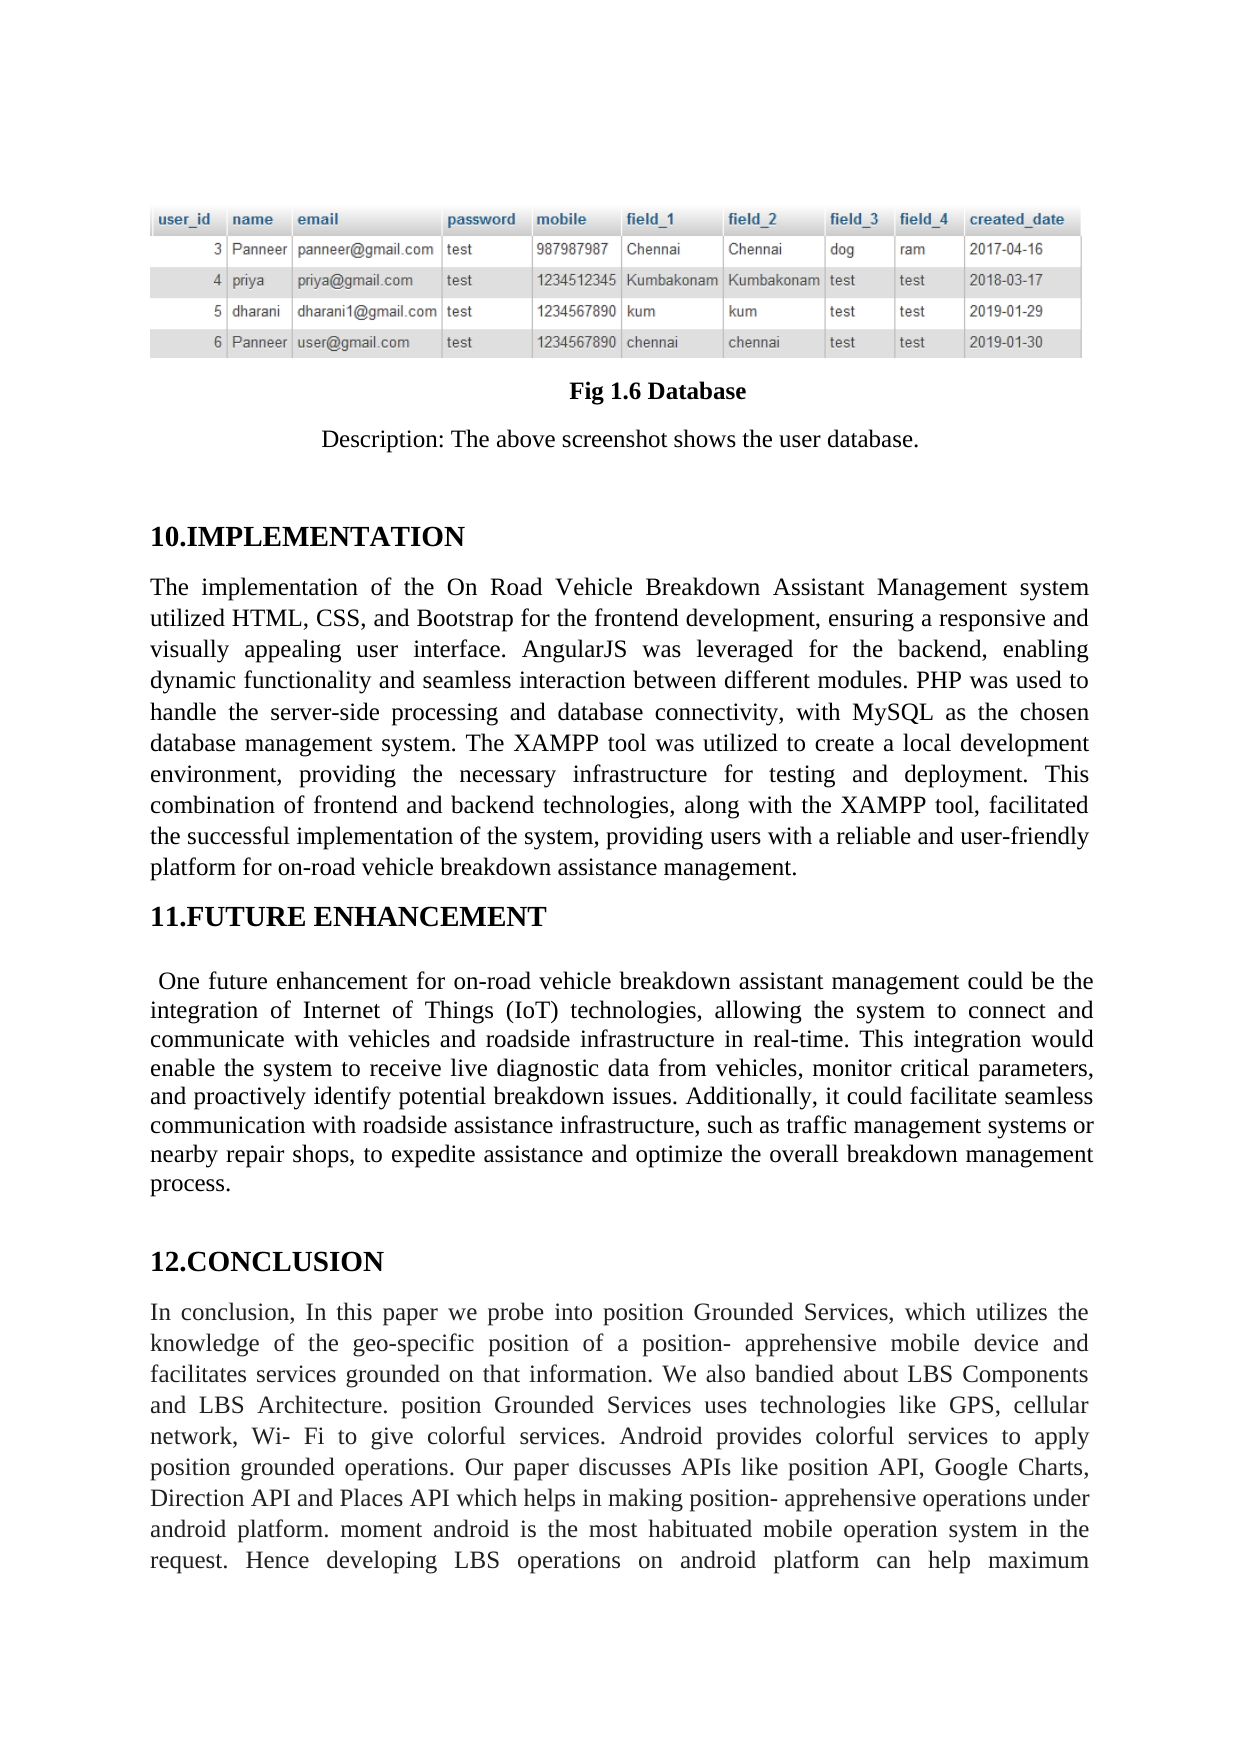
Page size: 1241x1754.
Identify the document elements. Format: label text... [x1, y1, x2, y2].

text 12.CONCLUSION [150, 1244, 1090, 1278]
picture [150, 197, 1091, 358]
text Description: The above screenshot shows the user database. [150, 424, 1090, 453]
text 11.FUTURE ENHANCEMENT [150, 899, 1031, 933]
text One future enhancement for on-road vehicle breakdown assistant management could be the integration of Internet of Things (IoT) technologies, allowing the system to connect and communicate with vehicles and roadside infrastructure in real-time. This integration would enable the system to receive live diagnostic data from vehicles, monitor critical parameters, and proactively identify potential breakdown issues. Additionally, it could facilitate seamless communication with roadside assistance infrastructure, such as traffic management systems or nearby repair shops, to expedite assistance and optimize the overall breakdown management process. [150, 966, 1095, 1196]
text The implementation of the On Road Vehicle Breakdown Assistant Management system utilized HTML, CSS, and Bootstrap for the frontend development, ensuring a responsive and visually appealing user interface. AngularJS was leveraged for the backend, enabling dynamic functionality and seamless interaction between different modules. PHP was used to handle the server-side processing and database connectivity, with MySQL as the chosen database management system. The XAMPP tool was utilized to create a local development environment, providing the necessary infrastructure for testing and deployment. This combination of frontend and backend technologies, along with the XAMPP tool, facilitated the successful implementation of the system, providing users with a reliable and user-friendly platform for on-road vehicle breakdown assistance management. [150, 572, 1090, 881]
text Fig 1.6 Database [150, 376, 1090, 405]
text 10.IMPLEMENTATION [150, 519, 1090, 553]
